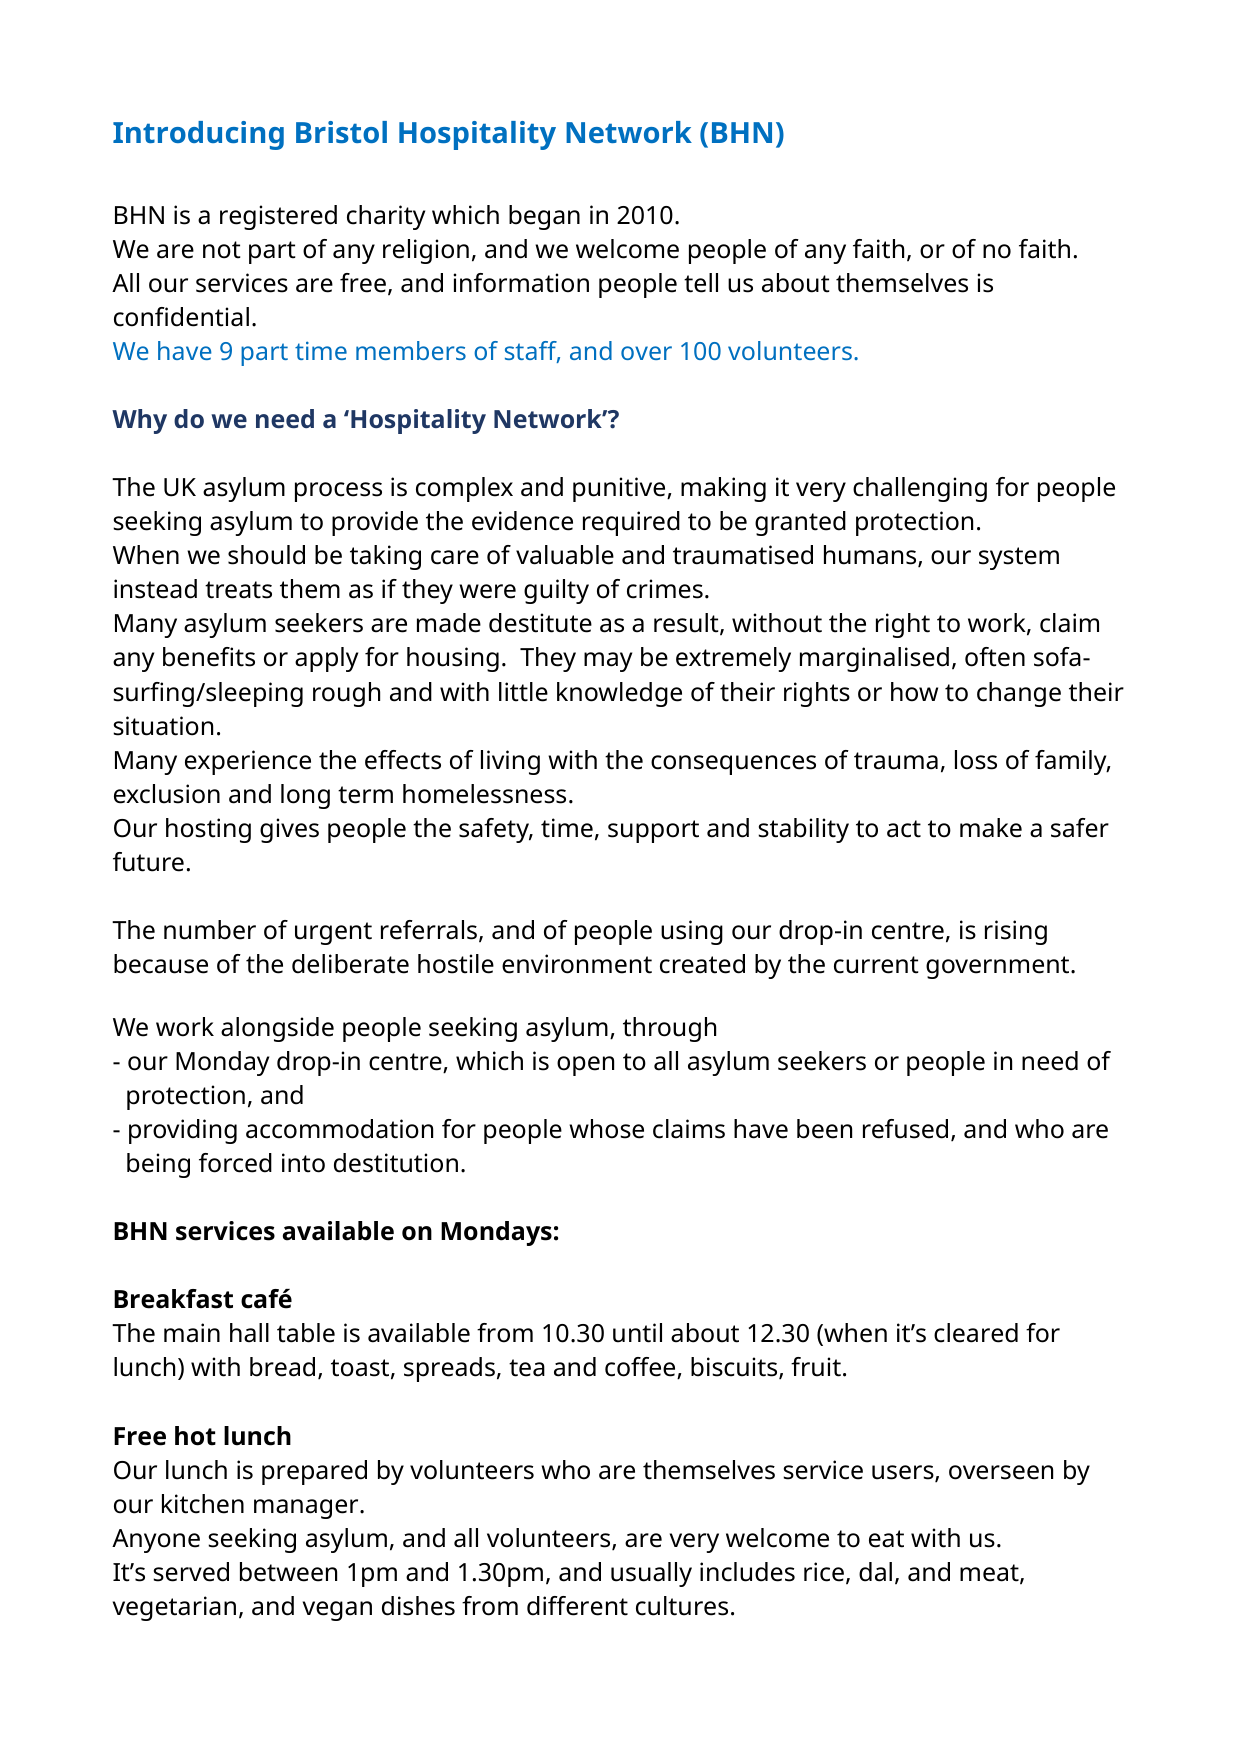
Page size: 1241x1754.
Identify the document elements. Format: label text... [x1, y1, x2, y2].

text The UK asylum process is complex and punitive, making it very challenging for people seeking asylum to provide the evidence required to be granted protection. When we should be taking care of valuable and traumatised humans, our system instead treats them as if they were guilty of crimes. Many asylum seekers are made destitute as a result, without the right to work, claim any benefits or apply for housing. They may be extremely marginalised, often sofa-surfing/sleeping rough and with little knowledge of their rights or how to change their situation. Many experience the effects of living with the consequences of trauma, loss of family, exclusion and long term homelessness. Our hosting gives people the safety, time, support and stability to act to make a safer future. [112, 470, 1128, 878]
subtitle BHN is a registered charity which began in 2010. We are not part of any religion, and we welcome people of any faith, or of no faith. All our services are free, and information people tell us about themselves is confidential. We have 9 part time members of staff, and over 100 volunteers. Why do we need a ‘Hospitality Network’? [112, 197, 1128, 470]
text We work alongside people seeking asylum, through - our Monday drop-in centre, which is open to all asylum seekers or people in need of protection, and - providing accommodation for people whose claims have been refused, and who are being forced into destitution. BHN services available on Mondays: Breakfast café [112, 1009, 1128, 1316]
text The main hall table is available from 10.30 until about 12.30 (when it’s cleared for lunch) with bread, toast, spreads, tea and coffee, biscuits, fruit. Free hot lunch [112, 1316, 1128, 1452]
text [112, 1452, 1128, 1623]
text The number of urgent referrals, and of people using our drop-in centre, is rising because of the deliberate hostile environment created by the current government. [112, 913, 1128, 1009]
subtitle Introducing Bristol Hospitality Network (BHN) [112, 112, 1128, 197]
